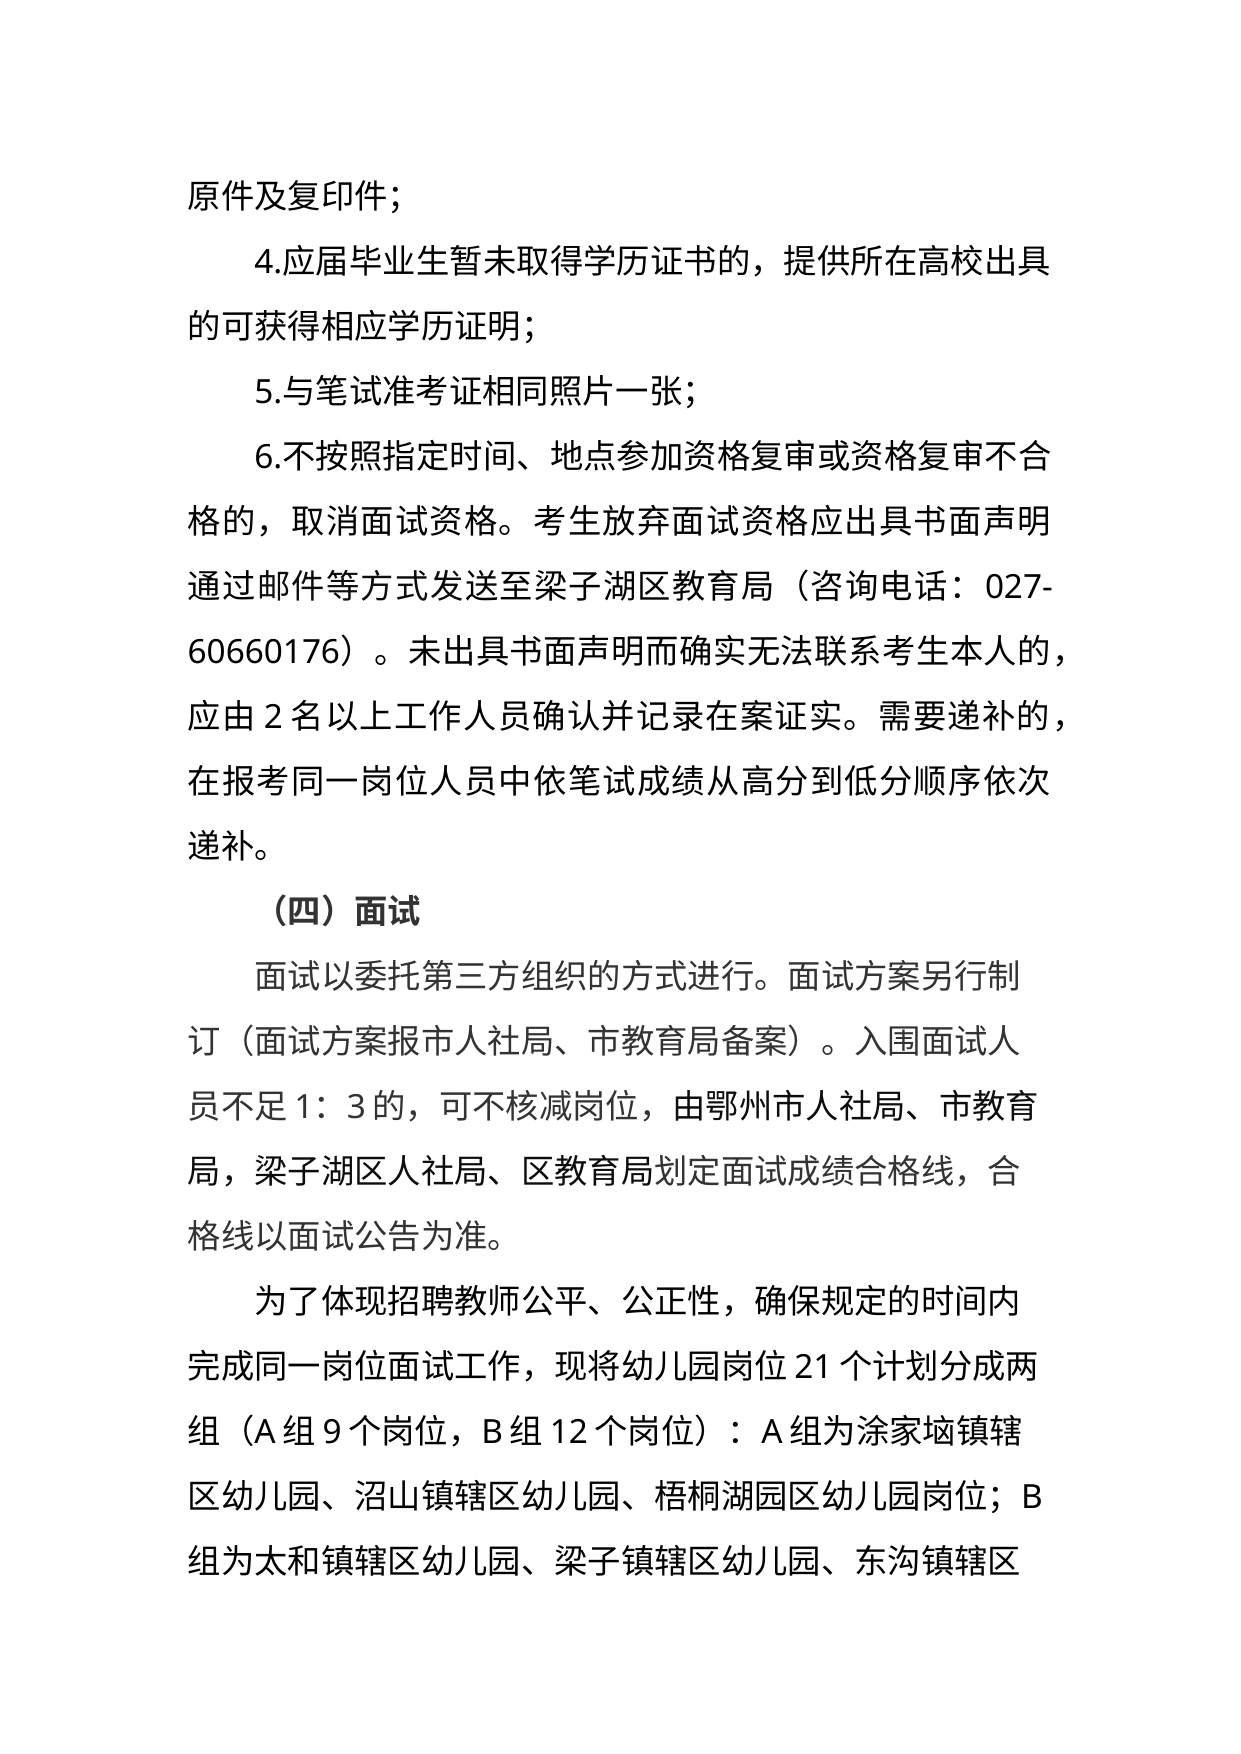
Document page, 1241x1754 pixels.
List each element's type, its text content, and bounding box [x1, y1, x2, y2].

text 6.不按照指定时间、地点参加资格复审或资格复审不合格的，取消面试资格。考生放弃面试资格应出具书面声明通过邮件等方式发送至梁子湖区教育局（咨询电话：027-60660176）。未出具书面声明而确实无法联系考生本人的，应由2名以上工作人员确认并记录在案证实。需要递补的，在报考同一岗位人员中依笔试成绩从高分到低分顺序依次递补。 [187, 422, 1053, 877]
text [187, 162, 1053, 227]
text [187, 1267, 1053, 1592]
text （四）面试 [187, 877, 1053, 942]
text 4.应届毕业生暂未取得学历证书的，提供所在高校出具的可获得相应学历证明； [187, 227, 1053, 357]
text 面试以委托第三方组织的方式进行。面试方案另行制订（面试方案报市人社局、市教育局备案）。入围面试人员不足1：3的，可不核减岗位，由鄂州市人社局、市教育局，梁子湖区人社局、区教育局划定面试成绩合格线，合格线以面试公告为准。 [187, 942, 1053, 1267]
text 5.与笔试准考证相同照片一张； [187, 357, 1053, 422]
